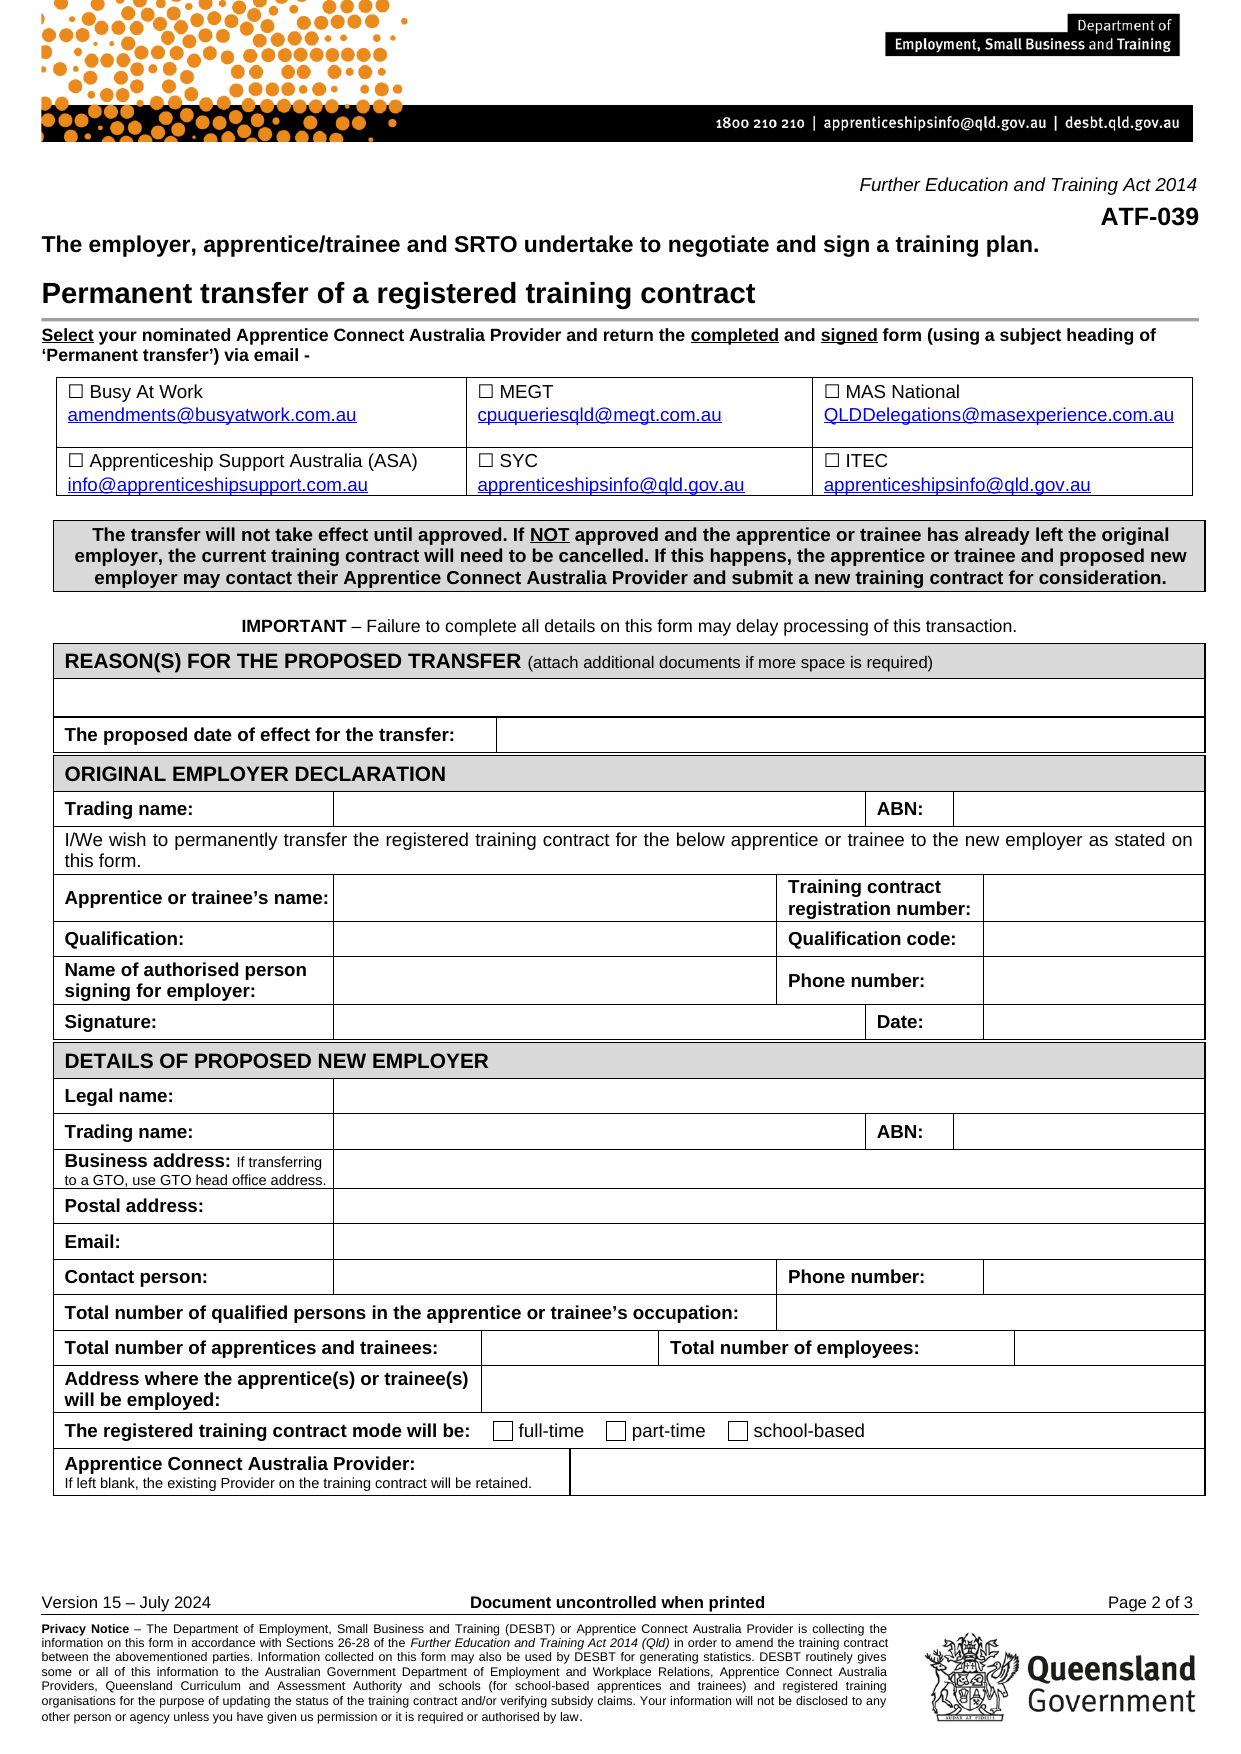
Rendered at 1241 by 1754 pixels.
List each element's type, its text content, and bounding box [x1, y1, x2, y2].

table_cell [334, 1005, 865, 1039]
table_cell Contact person: [54, 1260, 333, 1294]
table_cell [334, 1079, 1204, 1113]
table_header The transfer will not take effect until approved. If NOT approved and the apprentice or trainee has already left the original employer, the current training contract will need to be cancelled. If this happens, the apprentice or trainee and proposed new employer may contact their Apprentice Connect Australia Provider and submit a new training contract for consideration. [54, 521, 1204, 591]
table_cell [334, 922, 776, 956]
table_cell [984, 1005, 1204, 1039]
table_cell [954, 792, 1204, 826]
table_header ORIGINAL EMPLOYER DECLARATION [54, 756, 1204, 791]
table_cell Email: [54, 1224, 333, 1259]
table_cell Date: [866, 1005, 983, 1039]
table_cell [984, 922, 1204, 956]
table_cell Trading name: [54, 1114, 333, 1148]
text The employer, apprentice/trainee and SRTO undertake to negotiate and sign a training plan. [41, 231, 1199, 257]
text Permanent transfer of a registered training contract [41, 276, 1199, 310]
table_cell Name of authorised person signing for employer: [54, 957, 333, 1003]
table_cell [334, 792, 865, 826]
table_cell [1015, 1331, 1204, 1365]
table_cell Training contract registration number: [777, 875, 983, 921]
table_cell Total number of qualified persons in the apprentice or trainee’s occupation: [54, 1295, 776, 1329]
table_cell [334, 957, 776, 1003]
picture [41, 0, 1193, 142]
table_cell [334, 1150, 1204, 1188]
table_cell [497, 718, 1204, 752]
table_cell Trading name: [54, 792, 333, 826]
table_cell Phone number: [777, 957, 983, 1003]
table_cell [954, 1114, 1204, 1148]
table_cell ABN: [866, 792, 953, 826]
text Select your nominated Apprentice Connect Australia Provider and return the completed and signed form (using a subject heading of ‘Permanent transfer’) via email - [41, 324, 1199, 365]
table_header MEGT cpuqueriesqld@megt.com.au [467, 378, 812, 447]
table_cell Postal address: [54, 1189, 333, 1223]
table_cell Total number of apprentices and trainees: [54, 1331, 481, 1365]
table_cell Qualification code: [777, 922, 983, 956]
table_cell [334, 875, 776, 921]
table_cell [984, 1260, 1204, 1294]
table_cell [482, 1366, 1204, 1412]
table_cell The proposed date of effect for the transfer: [54, 718, 496, 752]
table_cell Business address: If transferring to a GTO, use GTO head office address. [54, 1150, 333, 1188]
table_cell Address where the apprentice(s) or trainee(s) will be employed: [54, 1366, 481, 1412]
table_cell [984, 957, 1204, 1003]
table_cell [334, 1189, 1204, 1223]
table_cell Legal name: [54, 1079, 333, 1113]
text IMPORTANT – Failure to complete all details on this form may delay processing of this transaction. [45, 616, 1214, 637]
table_cell [54, 679, 1204, 716]
table_cell Total number of employees: [659, 1331, 1014, 1365]
table_cell SYC apprenticeshipsinfo@qld.gov.au [467, 448, 812, 495]
table_cell ABN: [866, 1114, 953, 1148]
table_cell Qualification: [54, 922, 333, 956]
table_cell I/We wish to permanently transfer the registered training contract for the below apprentice or trainee to the new employer as stated on this form. [54, 827, 1204, 873]
table_cell The registered training contract mode will be: full-time part-time school-based [54, 1413, 1204, 1448]
table_cell [777, 1295, 1204, 1329]
table_cell Signature: [54, 1005, 333, 1039]
table_cell [984, 875, 1204, 921]
table_cell [334, 1224, 1204, 1259]
table_cell ITEC apprenticeshipsinfo@qld.gov.au [813, 448, 1192, 495]
table_cell [482, 1331, 658, 1365]
table_header Busy At Work amendments@busyatwork.com.au [57, 378, 466, 447]
table_cell [334, 1114, 865, 1148]
picture [891, 1620, 1236, 1736]
table_cell [571, 1449, 1204, 1495]
table_cell Apprentice Connect Australia Provider: If left blank, the existing Provider on the training contract will be retained. [54, 1449, 569, 1495]
table_cell Apprenticeship Support Australia (ASA) info@apprenticeshipsupport.com.au [57, 448, 466, 495]
table_cell [334, 1260, 776, 1294]
table_cell Apprentice or trainee’s name: [54, 875, 333, 921]
table_cell Phone number: [777, 1260, 983, 1294]
table_header MAS National QLDDelegations@masexperience.com.au [813, 378, 1192, 447]
table_header DETAILS OF PROPOSED NEW EMPLOYER [54, 1043, 1204, 1078]
table_header REASON(S) FOR THE PROPOSED TRANSFER (attach additional documents if more space is required) [54, 644, 1204, 678]
